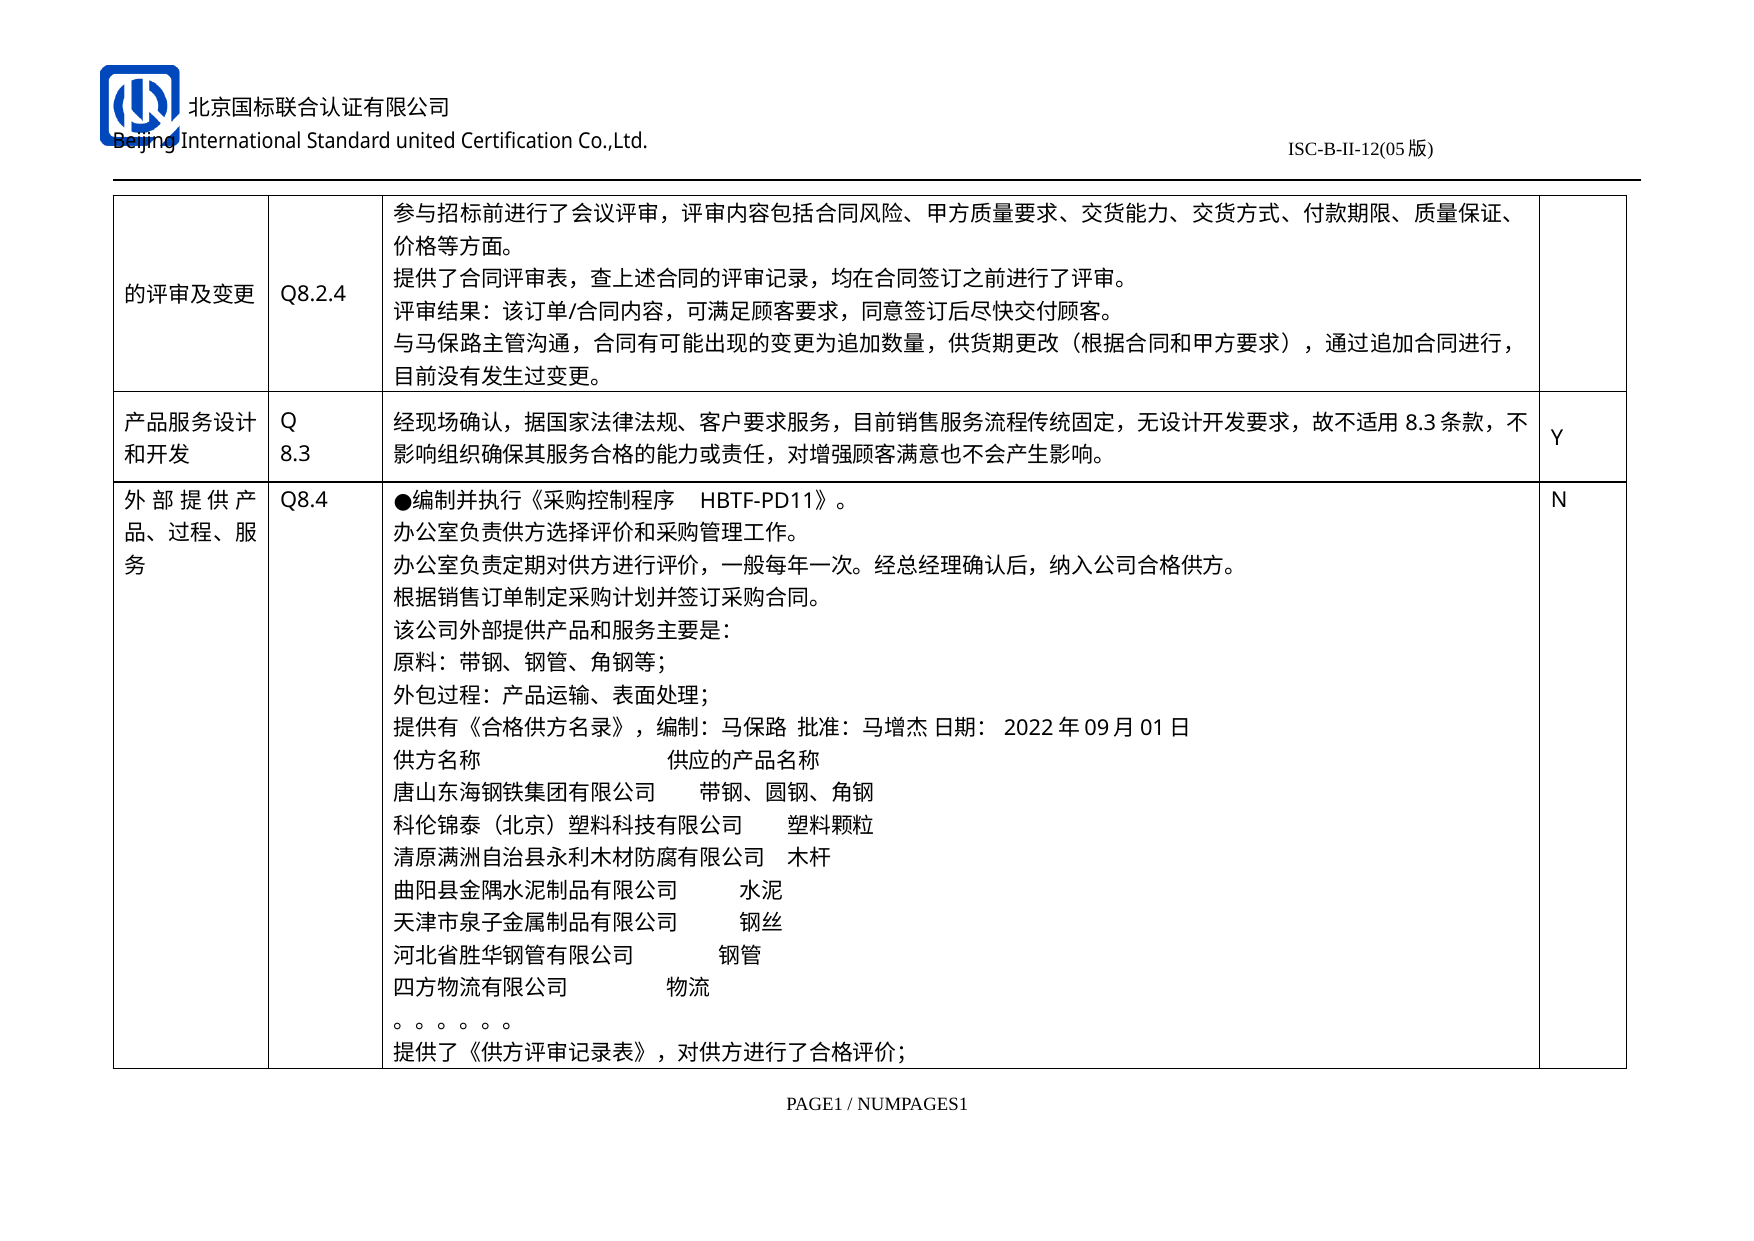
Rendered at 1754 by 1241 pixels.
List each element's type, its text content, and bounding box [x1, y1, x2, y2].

table_cell Q 8.3 [269, 392, 382, 481]
table_cell 经现场确认，据国家法律法规、客户要求服务，目前销售服务流程传统固定，无设计开发要求，故不适用8.3条款，不影响组织确保其服务合格的能力或责任，对增强顾客满意也不会产生影响。 [383, 392, 1539, 481]
table_cell Q8.2.3 Q8.2.4 [269, 196, 382, 391]
table_cell N [1540, 483, 1626, 1067]
table_cell 外部提供产品、过程、服务 [114, 483, 268, 1067]
picture [100, 65, 180, 146]
table_cell Y [1540, 392, 1626, 481]
table_cell 产品服务设计和开发 [114, 392, 268, 481]
table_cell Q8.4 [269, 483, 382, 1067]
table_cell 产品有关要求的评审及变更 [114, 196, 268, 391]
table_cell Y [1540, 196, 1626, 391]
